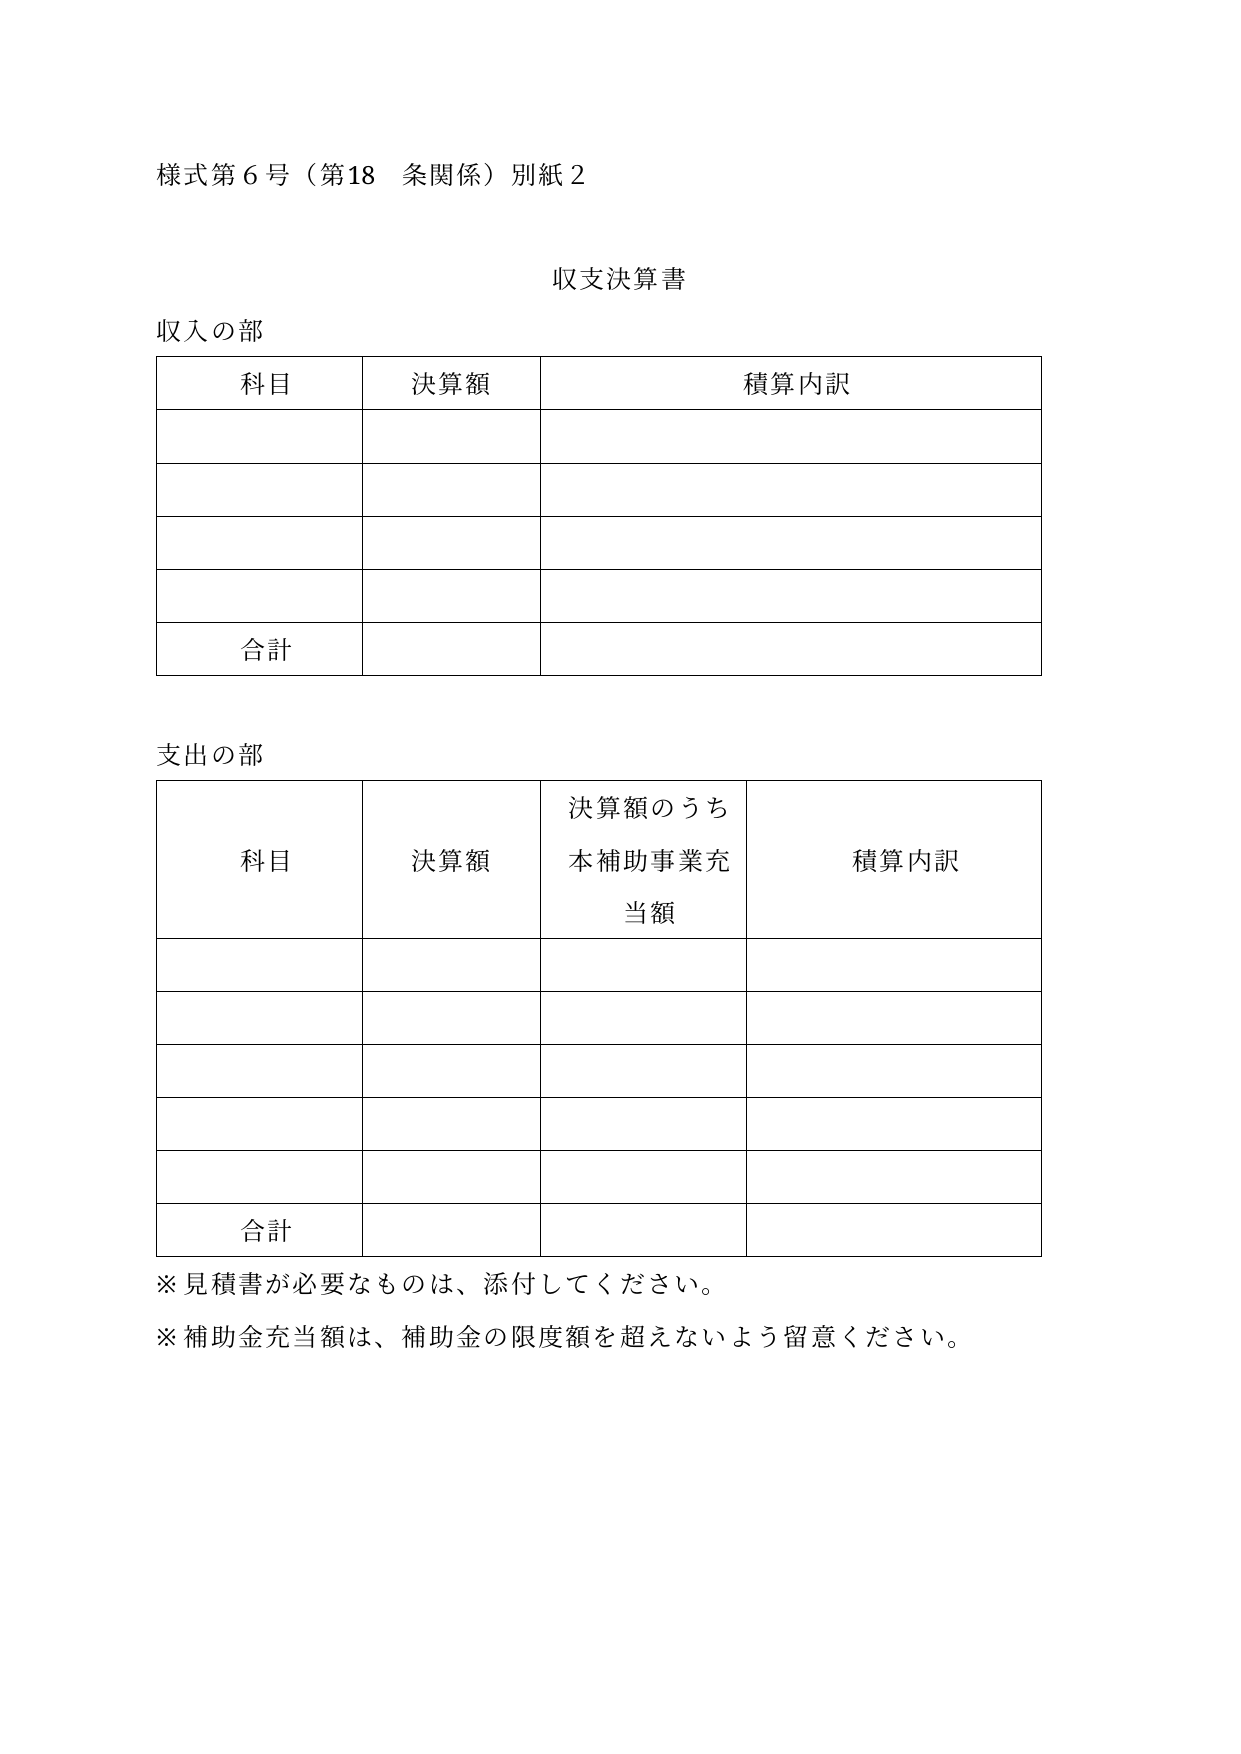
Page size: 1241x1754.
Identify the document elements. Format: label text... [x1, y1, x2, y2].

table_cell [541, 1151, 746, 1203]
table_cell [541, 464, 1041, 516]
table_cell [363, 410, 540, 462]
table_cell [157, 992, 362, 1044]
table_cell [541, 939, 746, 991]
table_header 決算額のうち本補助事業充当額 [541, 781, 746, 937]
table_header 決算額 [363, 781, 540, 937]
table_cell [747, 939, 1041, 991]
text ※見積書が必要なものは、添付してください。 [156, 1257, 1084, 1309]
table_cell [363, 992, 540, 1044]
table_header 積算内訳 [747, 781, 1041, 937]
table_cell [747, 1204, 1041, 1256]
table_cell 合計 [157, 1204, 362, 1256]
table_header 科目 [157, 357, 362, 409]
table_cell [747, 992, 1041, 1044]
text 収支決算書 [156, 252, 1084, 304]
table_cell [541, 623, 1041, 675]
table_cell [747, 1045, 1041, 1097]
table_cell [541, 992, 746, 1044]
table_cell [157, 1151, 362, 1203]
table_cell [363, 1204, 540, 1256]
table_cell [157, 410, 362, 462]
table_cell [541, 517, 1041, 569]
table_cell [157, 939, 362, 991]
table_cell 合計 [157, 623, 362, 675]
table_header 科目 [157, 781, 362, 937]
table_cell [541, 1098, 746, 1150]
table_header 決算額 [363, 357, 540, 409]
table_cell [363, 623, 540, 675]
table_cell [747, 1151, 1041, 1203]
text ※補助金充当額は、補助金の限度額を超えないよう留意ください。 [156, 1309, 1084, 1361]
table_header 積算内訳 [541, 357, 1041, 409]
table_cell [363, 464, 540, 516]
text 様式第６号（第18条関係）別紙２ [156, 148, 1084, 200]
table_cell [157, 1098, 362, 1150]
table_cell [157, 570, 362, 622]
table_cell [157, 1045, 362, 1097]
table_cell [363, 1098, 540, 1150]
table_cell [363, 1045, 540, 1097]
table_cell [541, 570, 1041, 622]
table_cell [541, 1204, 746, 1256]
table_cell [157, 464, 362, 516]
table_cell [363, 1151, 540, 1203]
text 支出の部 [156, 728, 1084, 780]
table_cell [747, 1098, 1041, 1150]
table_cell [363, 570, 540, 622]
table_cell [157, 517, 362, 569]
table_cell [541, 410, 1041, 462]
table_cell [363, 939, 540, 991]
table_cell [541, 1045, 746, 1097]
text 収入の部 [156, 304, 1084, 356]
table_cell [363, 517, 540, 569]
